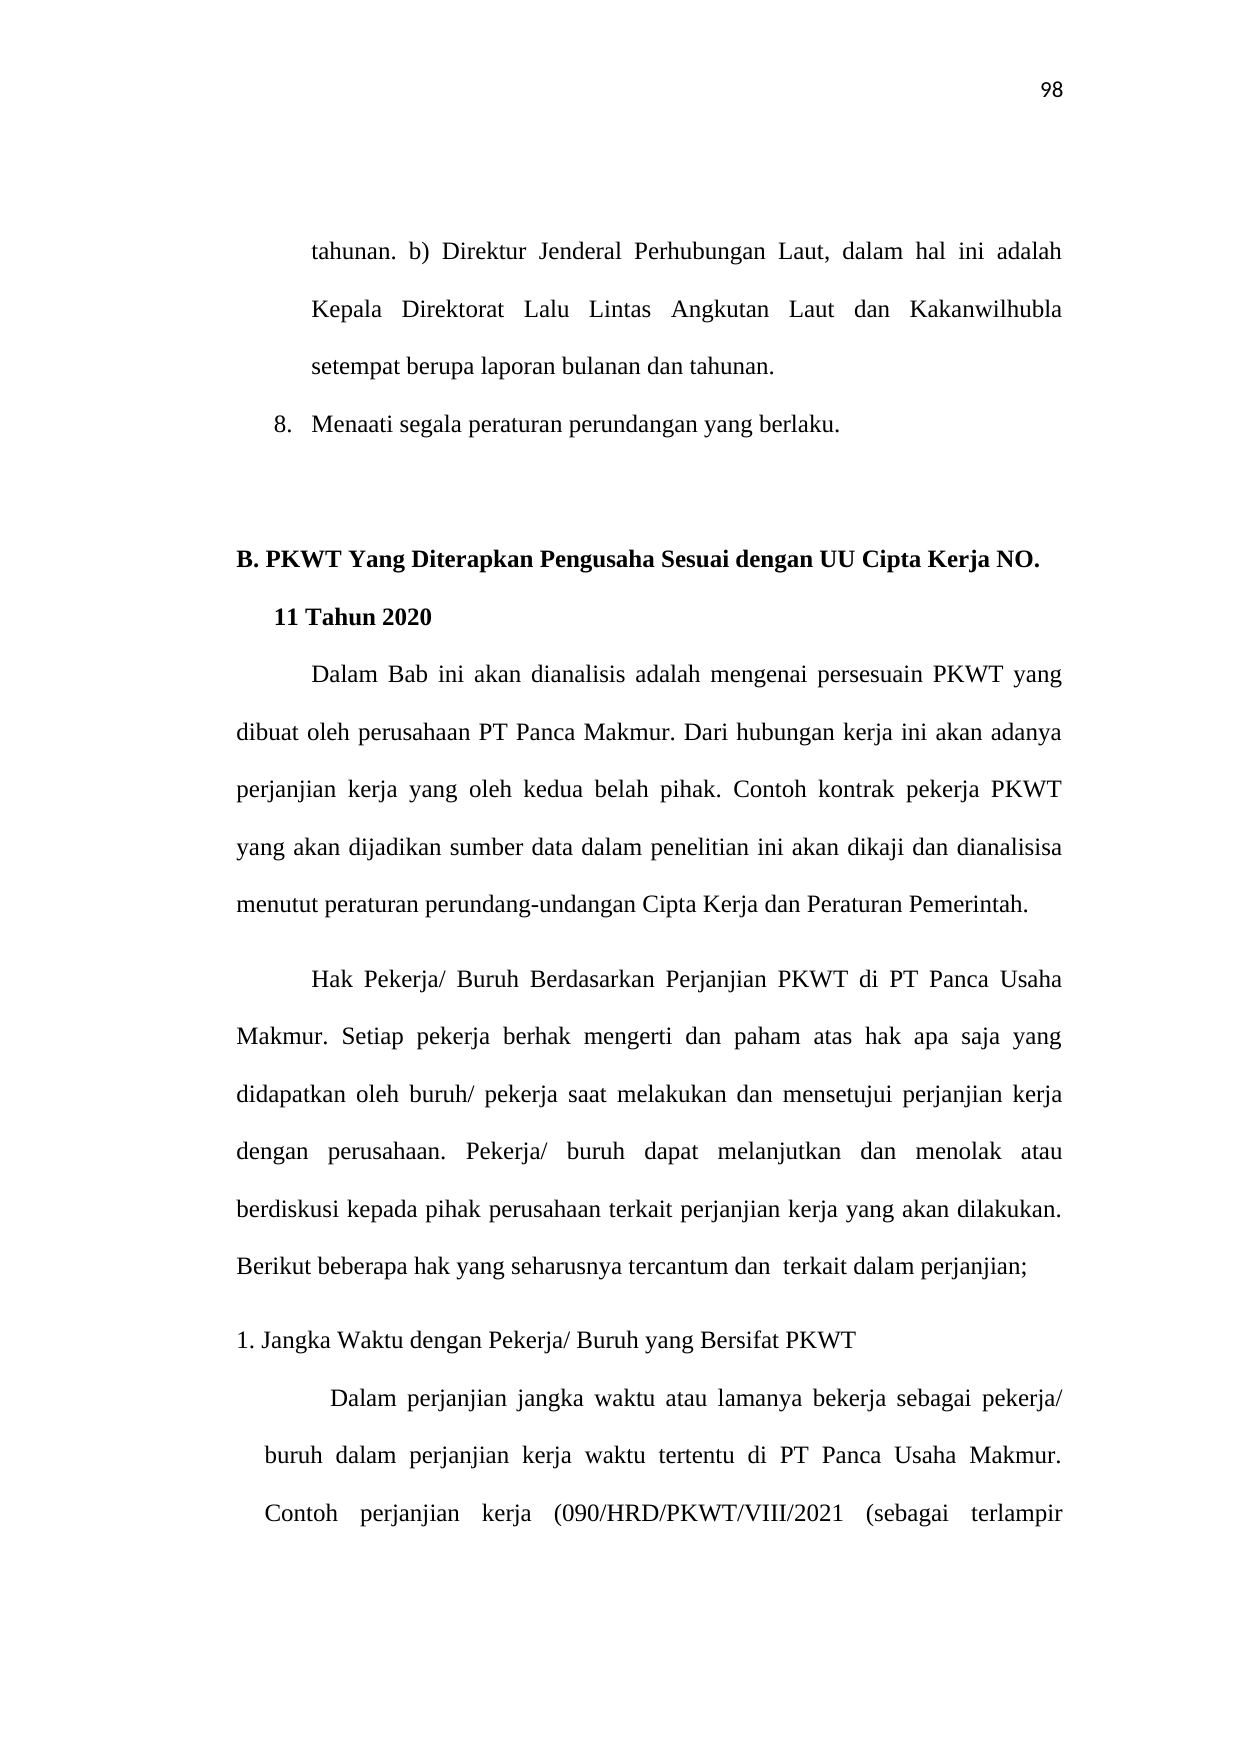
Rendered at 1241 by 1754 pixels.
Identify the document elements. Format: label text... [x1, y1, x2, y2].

list Menaati segala peraturan perundangan yang berlaku. [274, 409, 1063, 437]
subtitle B. PKWT Yang Diterapkan Pengusaha Sesuai dengan UU Cipta Kerja NO. 11 Tahun 2020 [236, 544, 1063, 631]
list Hak Pekerja/ Buruh Berdasarkan Perjanjian PKWT di PT Panca Usaha Makmur. Setiap pekerja berhak mengerti dan paham atas hak apa saja yang didapatkan oleh buruh/ pekerja saat melakukan dan mensetujui perjanjian kerja dengan perusahaan. Pekerja/ buruh dapat melanjutkan dan menolak atau berdiskusi kepada pihak perusahaan terkait perjanjian kerja yang akan dilakukan. Berikut beberapa hak yang seharusnya tercantum dan terkait dalam perjanjian; [236, 964, 1063, 1280]
subtitle 1. Jangka Waktu dengan Pekerja/ Buruh yang Bersifat PKWT [236, 1325, 1063, 1354]
text Dalam Bab ini akan dianalisis adalah mengenai persesuain PKWT yang dibuat oleh perusahaan PT Panca Makmur. Dari hubungan kerja ini akan adanya perjanjian kerja yang oleh kedua belah pihak. Contoh kontrak pekerja PKWT yang akan dijadikan sumber data dalam penelitian ini akan dikaji dan dianalisisa menutut peraturan perundang-undangan Cipta Kerja dan Peraturan Pemerintah. [236, 659, 1063, 918]
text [264, 1383, 1063, 1527]
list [274, 236, 1063, 380]
